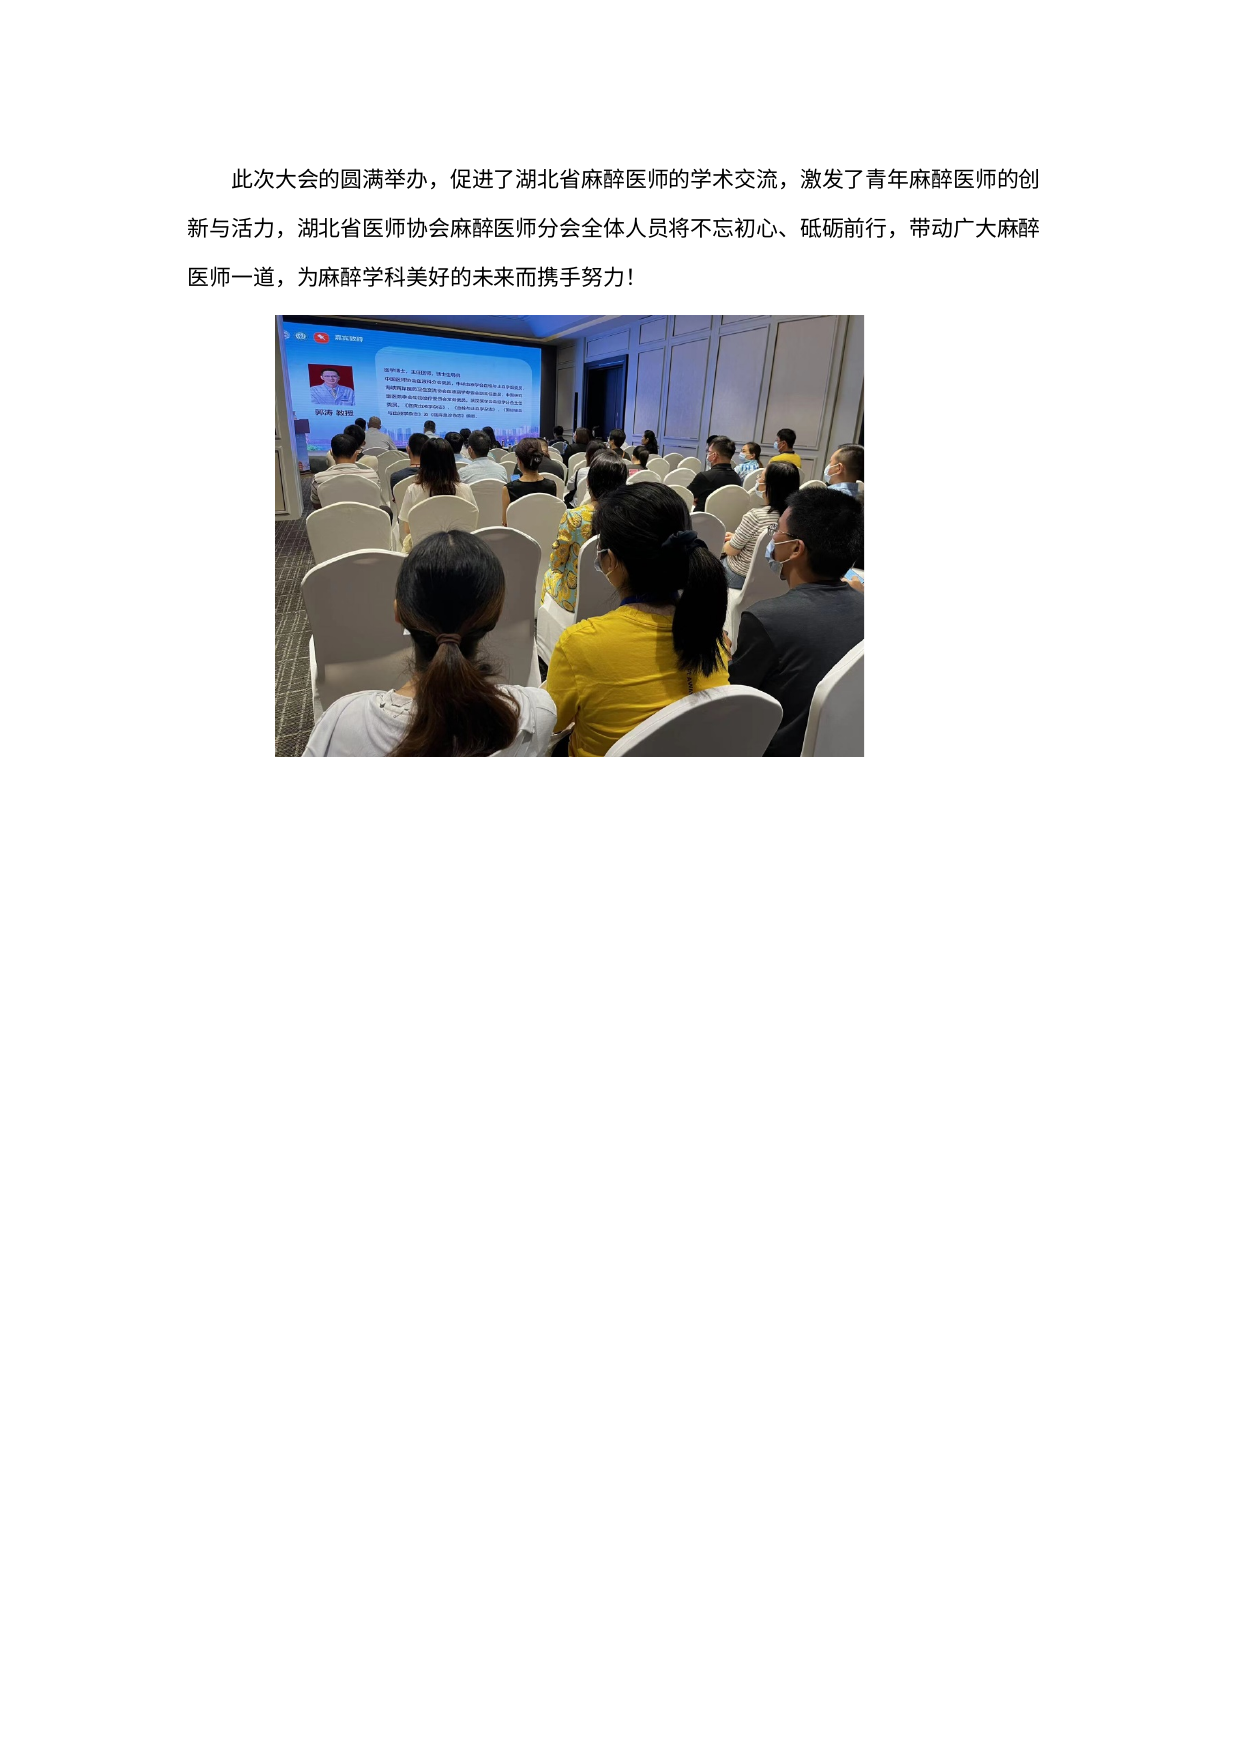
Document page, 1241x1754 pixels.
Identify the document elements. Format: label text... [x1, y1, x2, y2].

picture [275, 315, 865, 757]
text 此次大会的圆满举办，促进了湖北省麻醉医师的学术交流，激发了青年麻醉医师的创新与活力，湖北省医师协会麻醉医师分会全体人员将不忘初心、砥砺前行，带动广大麻醉医师一道，为麻醉学科美好的未来而携手努力！ [187, 162, 1053, 292]
